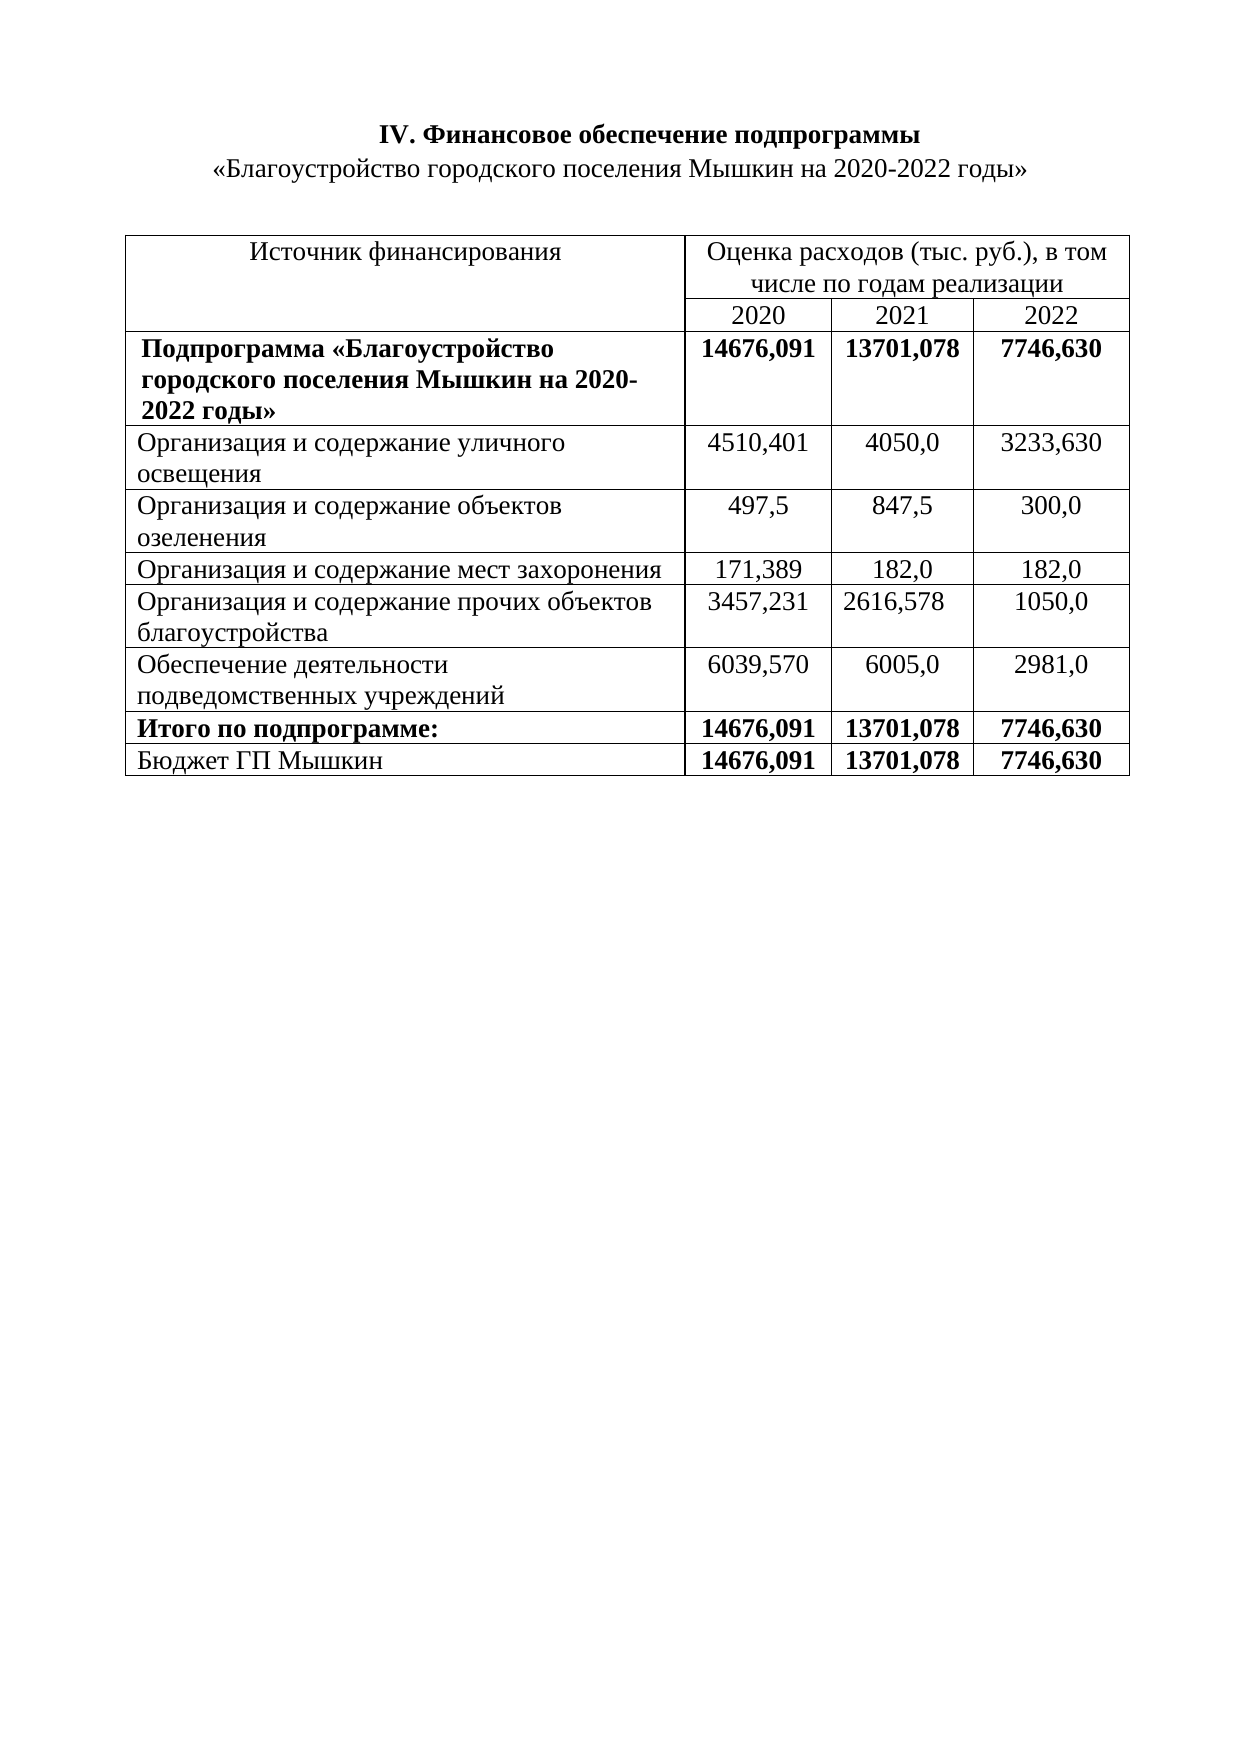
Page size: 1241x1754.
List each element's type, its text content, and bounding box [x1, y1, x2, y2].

table_header Оценка расходов (тыс. руб.), в том числе по годам реализации [686, 236, 1129, 298]
text IV. Финансовое обеспечение подпрограммы [15, 118, 1225, 149]
table_cell 7746,630 [974, 712, 1129, 743]
table_cell 2022 [974, 299, 1129, 331]
table_cell 4050,0 [832, 426, 973, 488]
table_cell Итого по подпрограмме: [126, 712, 684, 743]
table_cell 300,0 [974, 490, 1129, 552]
table_cell Бюджет ГП Мышкин [126, 744, 684, 775]
table_cell 13701,078 [832, 332, 973, 425]
table_cell 847,5 [832, 490, 973, 552]
table_cell 14676,091 [686, 712, 831, 743]
table_cell 497,5 [686, 490, 831, 552]
table_cell 13701,078 [832, 712, 973, 743]
table_cell 182,0 [974, 553, 1129, 584]
table_cell 14676,091 [686, 744, 831, 775]
table_cell 7746,630 [974, 332, 1129, 425]
table_cell 4510,401 [686, 426, 831, 488]
table_header Источник финансирования [126, 236, 684, 331]
table_cell 14676,091 [686, 332, 831, 425]
table_cell Организация и содержание уличного освещения [126, 426, 684, 488]
table_cell Организация и содержание мест захоронения [126, 553, 684, 584]
text «Благоустройство городского поселения Мышкин на 2020-2022 годы» [15, 152, 1225, 183]
table_cell 2021 [832, 299, 973, 331]
table_cell 1050,0 [974, 585, 1129, 647]
table_cell 6039,570 [686, 648, 831, 711]
table_cell 2981,0 [974, 648, 1129, 711]
table_cell 2616,578 [832, 585, 973, 647]
table_cell 3457,231 [686, 585, 831, 647]
table_cell Организация и содержание прочих объектов благоустройства [126, 585, 684, 647]
table_cell Обеспечение деятельности подведомственных учреждений [126, 648, 684, 711]
table_cell 7746,630 [974, 744, 1129, 775]
table_cell 171,389 [686, 553, 831, 584]
table_cell 2020 [686, 299, 831, 331]
table_cell 3233,630 [974, 426, 1129, 488]
table_cell 182,0 [832, 553, 973, 584]
table_cell 6005,0 [832, 648, 973, 711]
table_cell Подпрограмма «Благоустройство городского поселения Мышкин на 2020-2022 годы» [126, 332, 684, 425]
table_cell Организация и содержание объектов озеленения [126, 490, 684, 552]
table_cell 13701,078 [832, 744, 973, 775]
